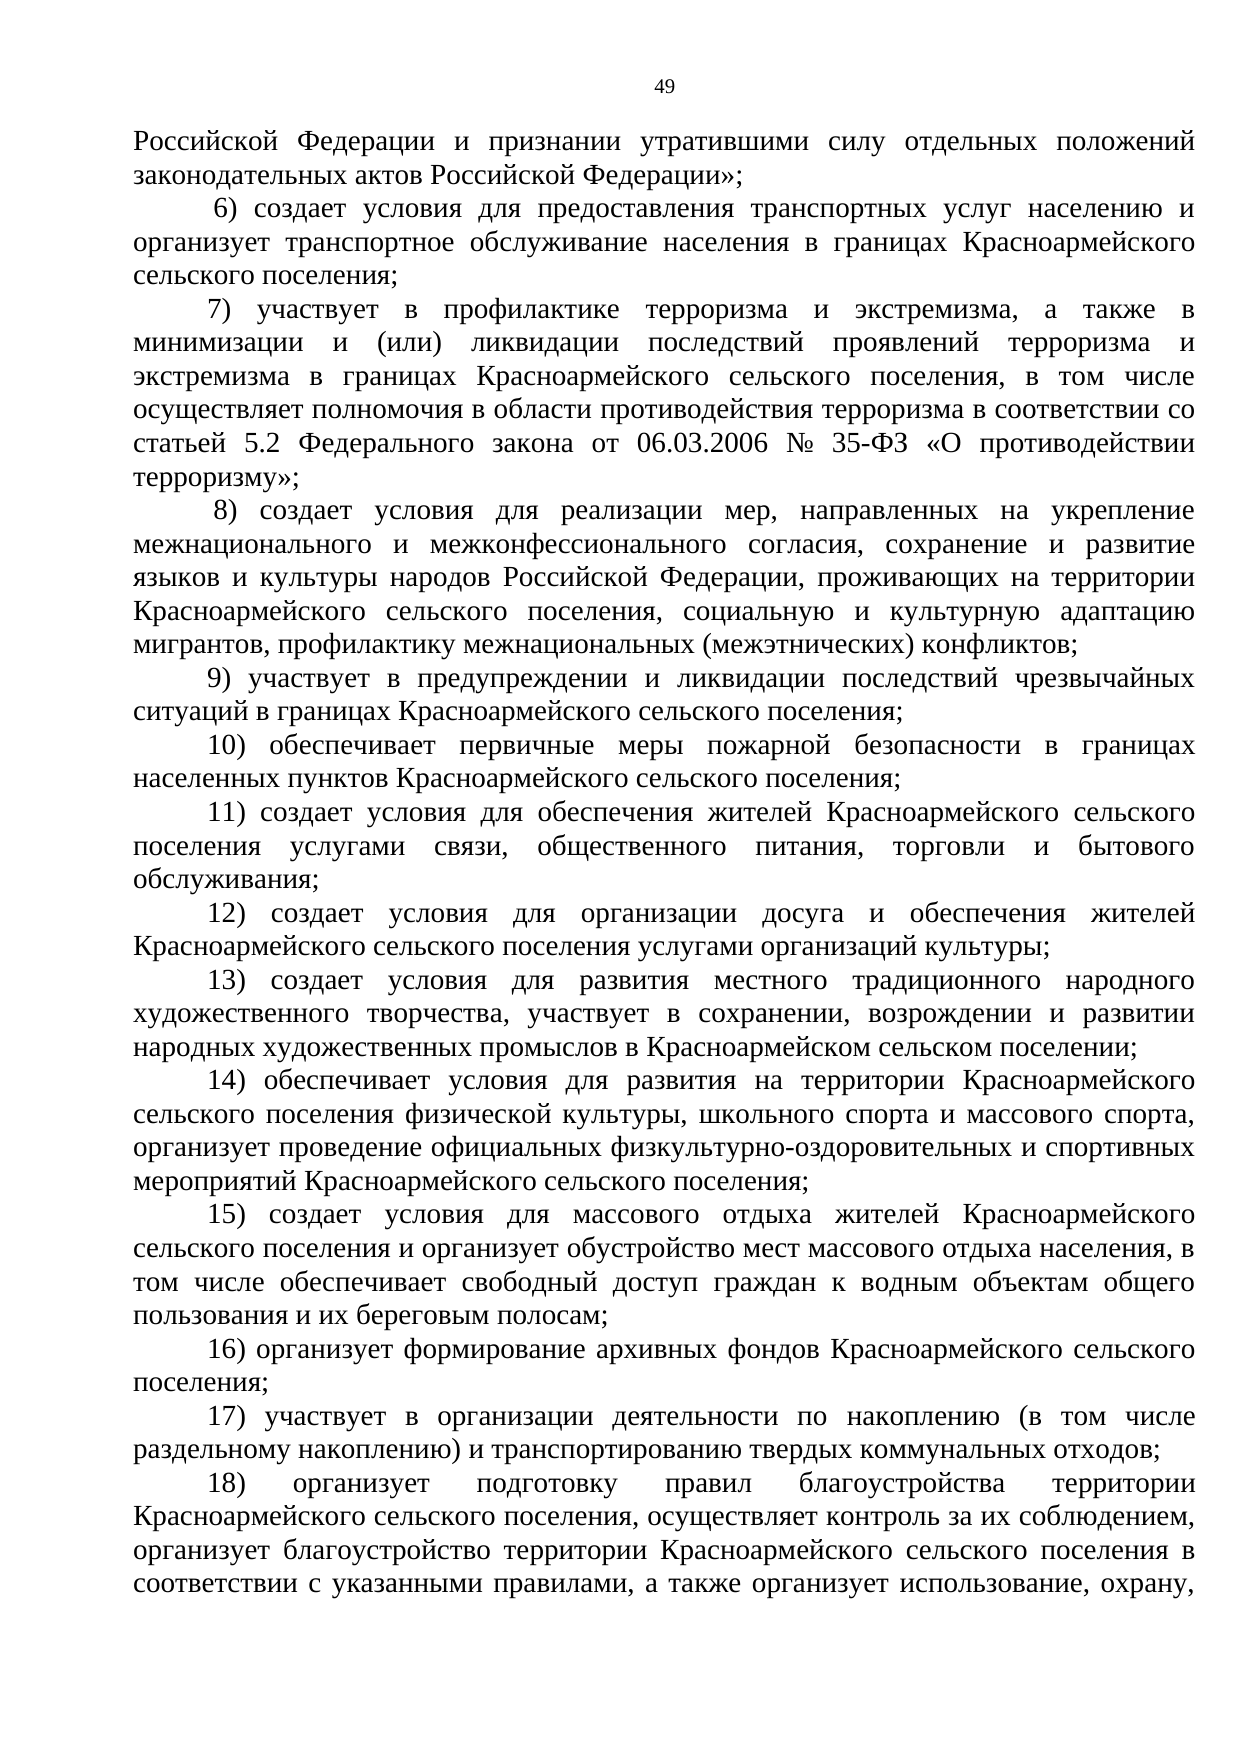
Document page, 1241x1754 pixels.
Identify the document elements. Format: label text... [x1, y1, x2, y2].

text 8) создает условия для реализации мер, направленных на укрепление межнационального и межконфессионального согласия, сохранение и развитие языков и культуры народов Российской Федерации, проживающих на территории Красноармейского сельского поселения, социальную и культурную адаптацию мигрантов, профилактику межнациональных (межэтнических) конфликтов; [133, 492, 1196, 660]
text 11) создает условия для обеспечения жителей Красноармейского сельского поселения услугами связи, общественного питания, торговли и бытового обслуживания; [133, 794, 1196, 895]
text 7) участвует в профилактике терроризма и экстремизма, а также в минимизации и (или) ликвидации последствий проявлений терроризма и экстремизма в границах Красноармейского сельского поселения, в том числе осуществляет полномочия в области противодействия терроризма в соответствии со статьей 5.2 Федерального закона от 06.03.2006 № 35-ФЗ «О противодействии терроризму»; [133, 291, 1196, 492]
text 17) участвует в организации деятельности по накоплению (в том числе раздельному накоплению) и транспортированию твердых коммунальных отходов; [133, 1398, 1196, 1465]
text 12) создает условия для организации досуга и обеспечения жителей Красноармейского сельского поселения услугами организаций культуры; [133, 895, 1196, 962]
text 10) обеспечивает первичные меры пожарной безопасности в границах населенных пунктов Красноармейского сельского поселения; [133, 727, 1196, 794]
text 14) обеспечивает условия для развития на территории Красноармейского сельского поселения физической культуры, школьного спорта и массового спорта, организует проведение официальных физкультурно-оздоровительных и спортивных мероприятий Красноармейского сельского поселения; [133, 1062, 1196, 1197]
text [133, 123, 1196, 190]
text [133, 1465, 1196, 1599]
text 16) организует формирование архивных фондов Красноармейского сельского поселения; [133, 1331, 1196, 1398]
text 15) создает условия для массового отдыха жителей Красноармейского сельского поселения и организует обустройство мест массового отдыха населения, в том числе обеспечивает свободный доступ граждан к водным объектам общего пользования и их береговым полосам; [133, 1197, 1196, 1331]
text 6) создает условия для предоставления транспортных услуг населению и организует транспортное обслуживание населения в границах Красноармейского сельского поселения; [133, 190, 1196, 291]
text 9) участвует в предупреждении и ликвидации последствий чрезвычайных ситуаций в границах Красноармейского сельского поселения; [133, 660, 1196, 727]
text 13) создает условия для развития местного традиционного народного художественного творчества, участвует в сохранении, возрождении и развитии народных художественных промыслов в Красноармейском сельском поселении; [133, 962, 1196, 1062]
